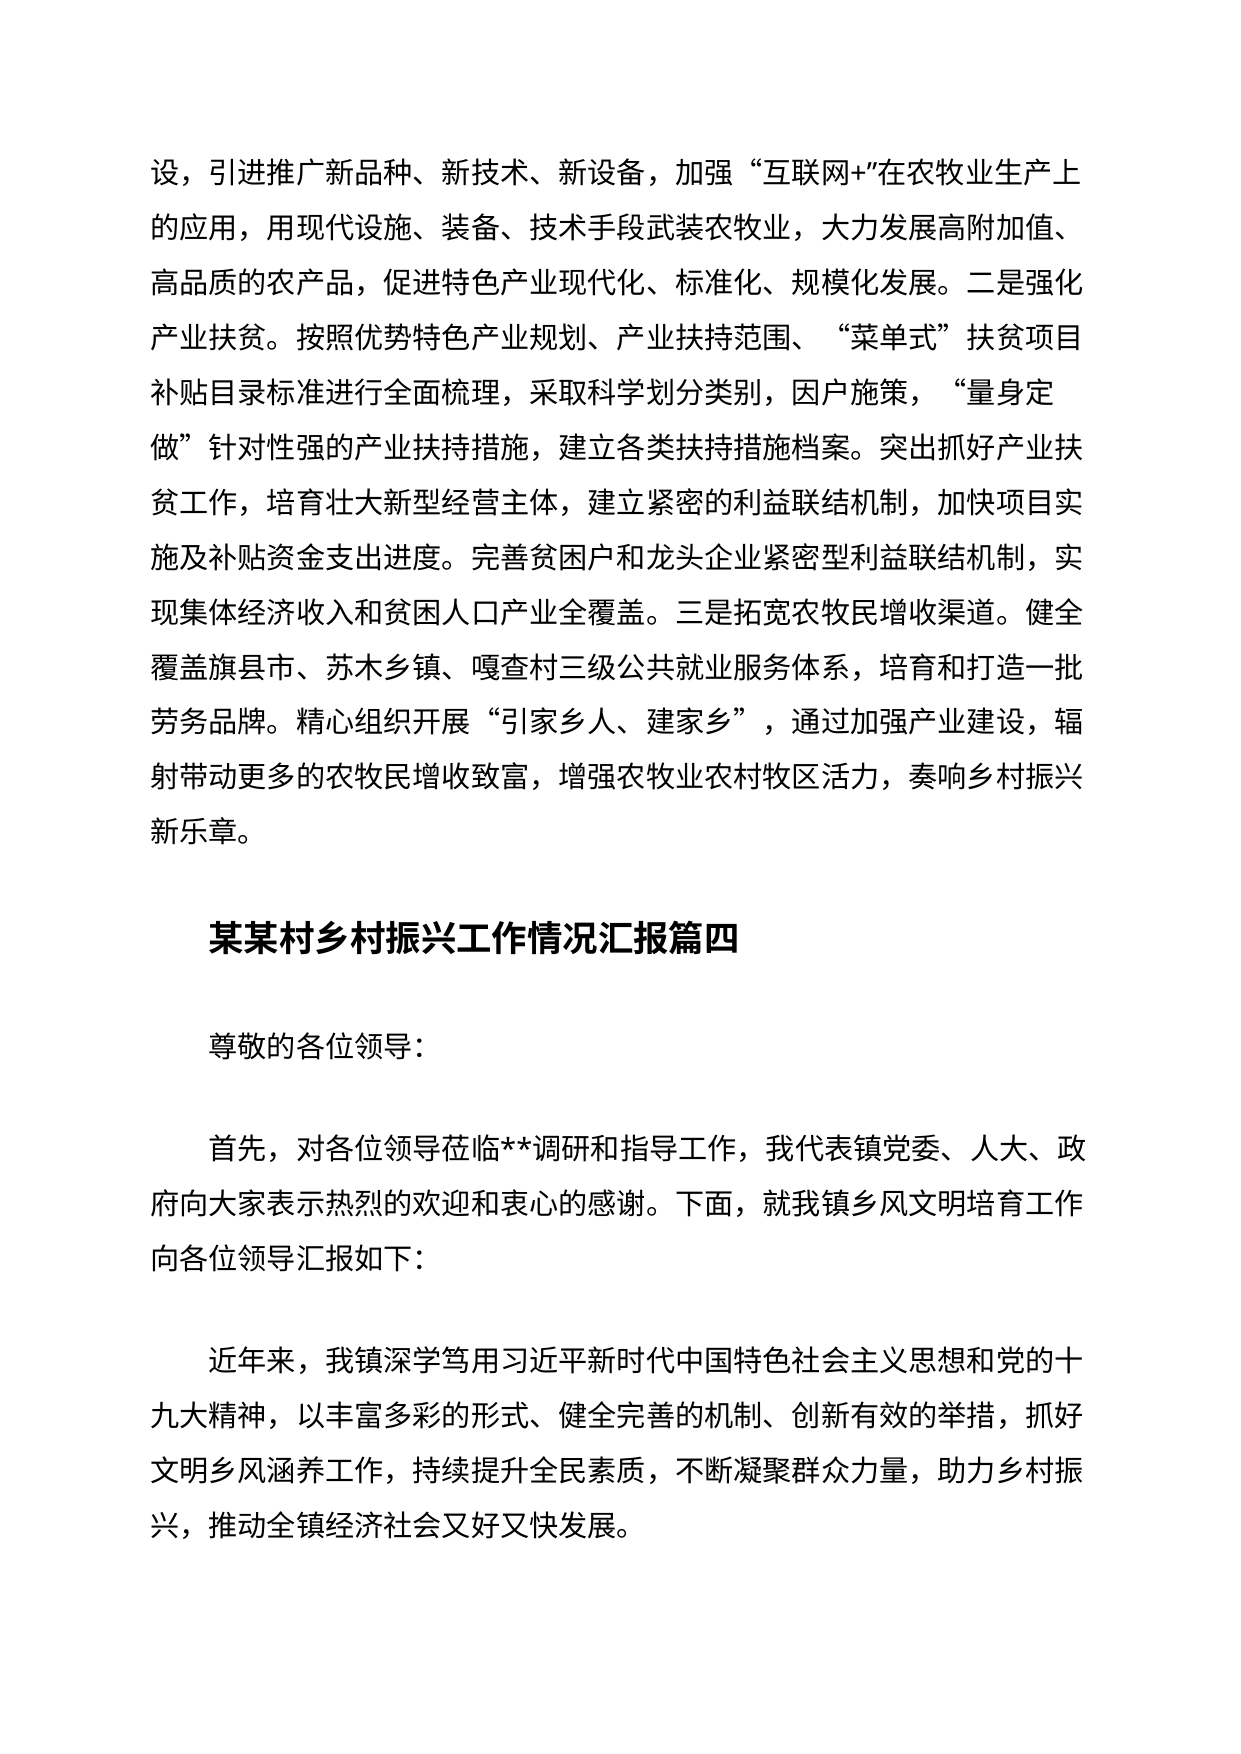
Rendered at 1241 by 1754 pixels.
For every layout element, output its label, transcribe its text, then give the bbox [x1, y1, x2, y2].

text 首先，对各位领导莅临**调研和指导工作，我代表镇党委、人大、政府向大家表示热烈的欢迎和衷心的感谢。下面，就我镇乡风文明培育工作向各位领导汇报如下： [150, 1126, 1090, 1278]
text 近年来，我镇深学笃用习近平新时代中国特色社会主义思想和党的十九大精神，以丰富多彩的形式、健全完善的机制、创新有效的举措，抓好文明乡风涵养工作，持续提升全民素质，不断凝聚群众力量，助力乡村振兴，推动全镇经济社会又好又快发展。 [150, 1337, 1090, 1544]
text 尊敬的各位领导： [150, 1024, 1090, 1066]
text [150, 150, 1090, 851]
text 某某村乡村振兴工作情况汇报篇四 [150, 911, 1090, 962]
